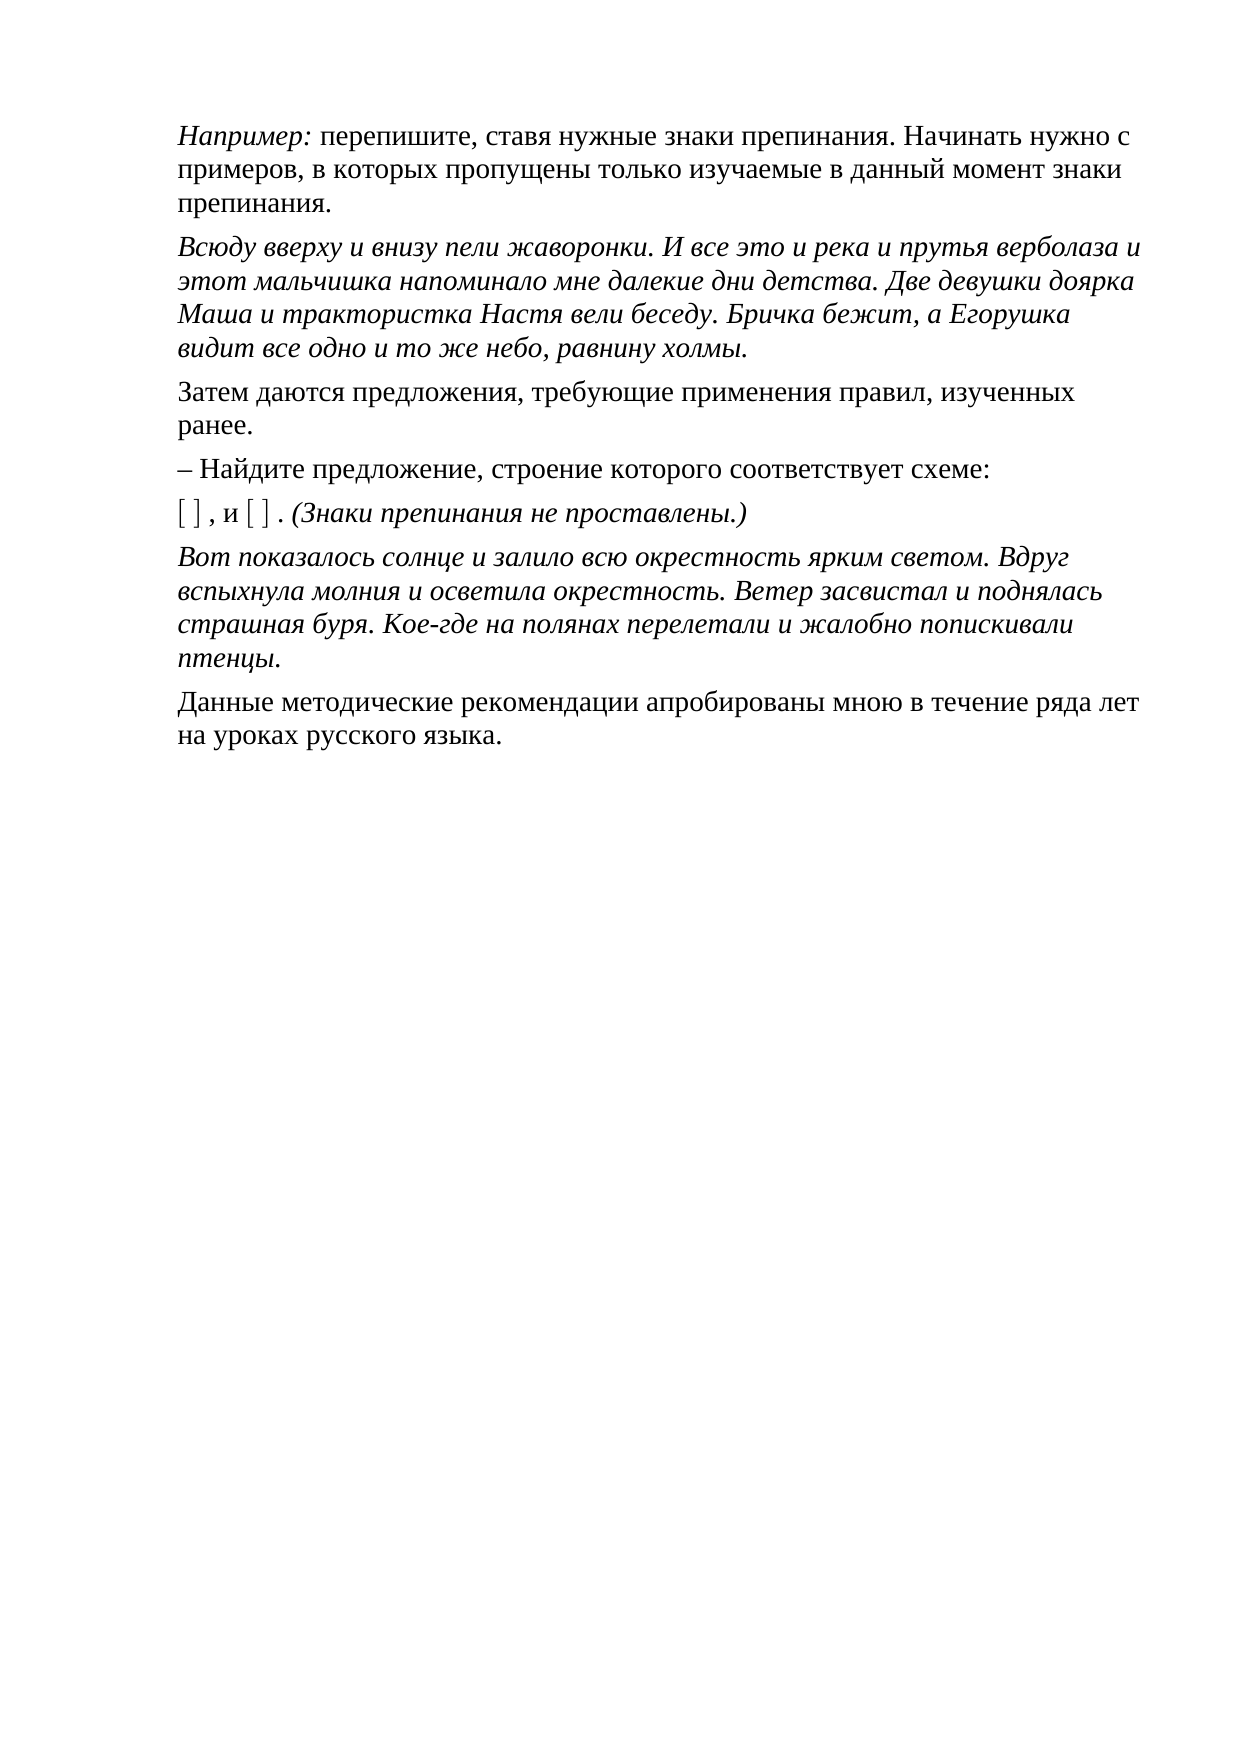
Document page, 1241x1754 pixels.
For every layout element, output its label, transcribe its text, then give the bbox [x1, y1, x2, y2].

text Данные методические рекомендации апробированы мною в течение ряда лет на уроках русского языка. [177, 684, 1152, 751]
text Всюду вверху и внизу пели жаворонки. И все это и река и прутья верболаза и этот мальчишка напоминало мне далекие дни детства. Две девушки доярка Маша и трактористка Настя вели беседу. Бричка бежит, а Егорушка видит все одно и то же небо, равнину холмы. [177, 229, 1152, 363]
text Вот показалось солнце и залило всю окрестность ярким светом. Вдруг вспыхнула молния и осветила окрестность. Ветер засвистал и поднялась страшная буря. Кое-где на полянах перелетали и жалобно попискивали птенцы. [177, 539, 1152, 673]
text Например: перепишите, ставя нужные знаки препинания. Начинать нужно с примеров, в которых пропущены только изучаемые в данный момент знаки препинания. [177, 118, 1152, 219]
text – Найдите предложение, строение которого соответствует схеме: [177, 451, 1152, 485]
text Затем даются предложения, требующие применения правил, изученных ранее. [177, 374, 1152, 441]
text   , и   . (Знаки препинания не проставлены.) [177, 495, 1152, 529]
